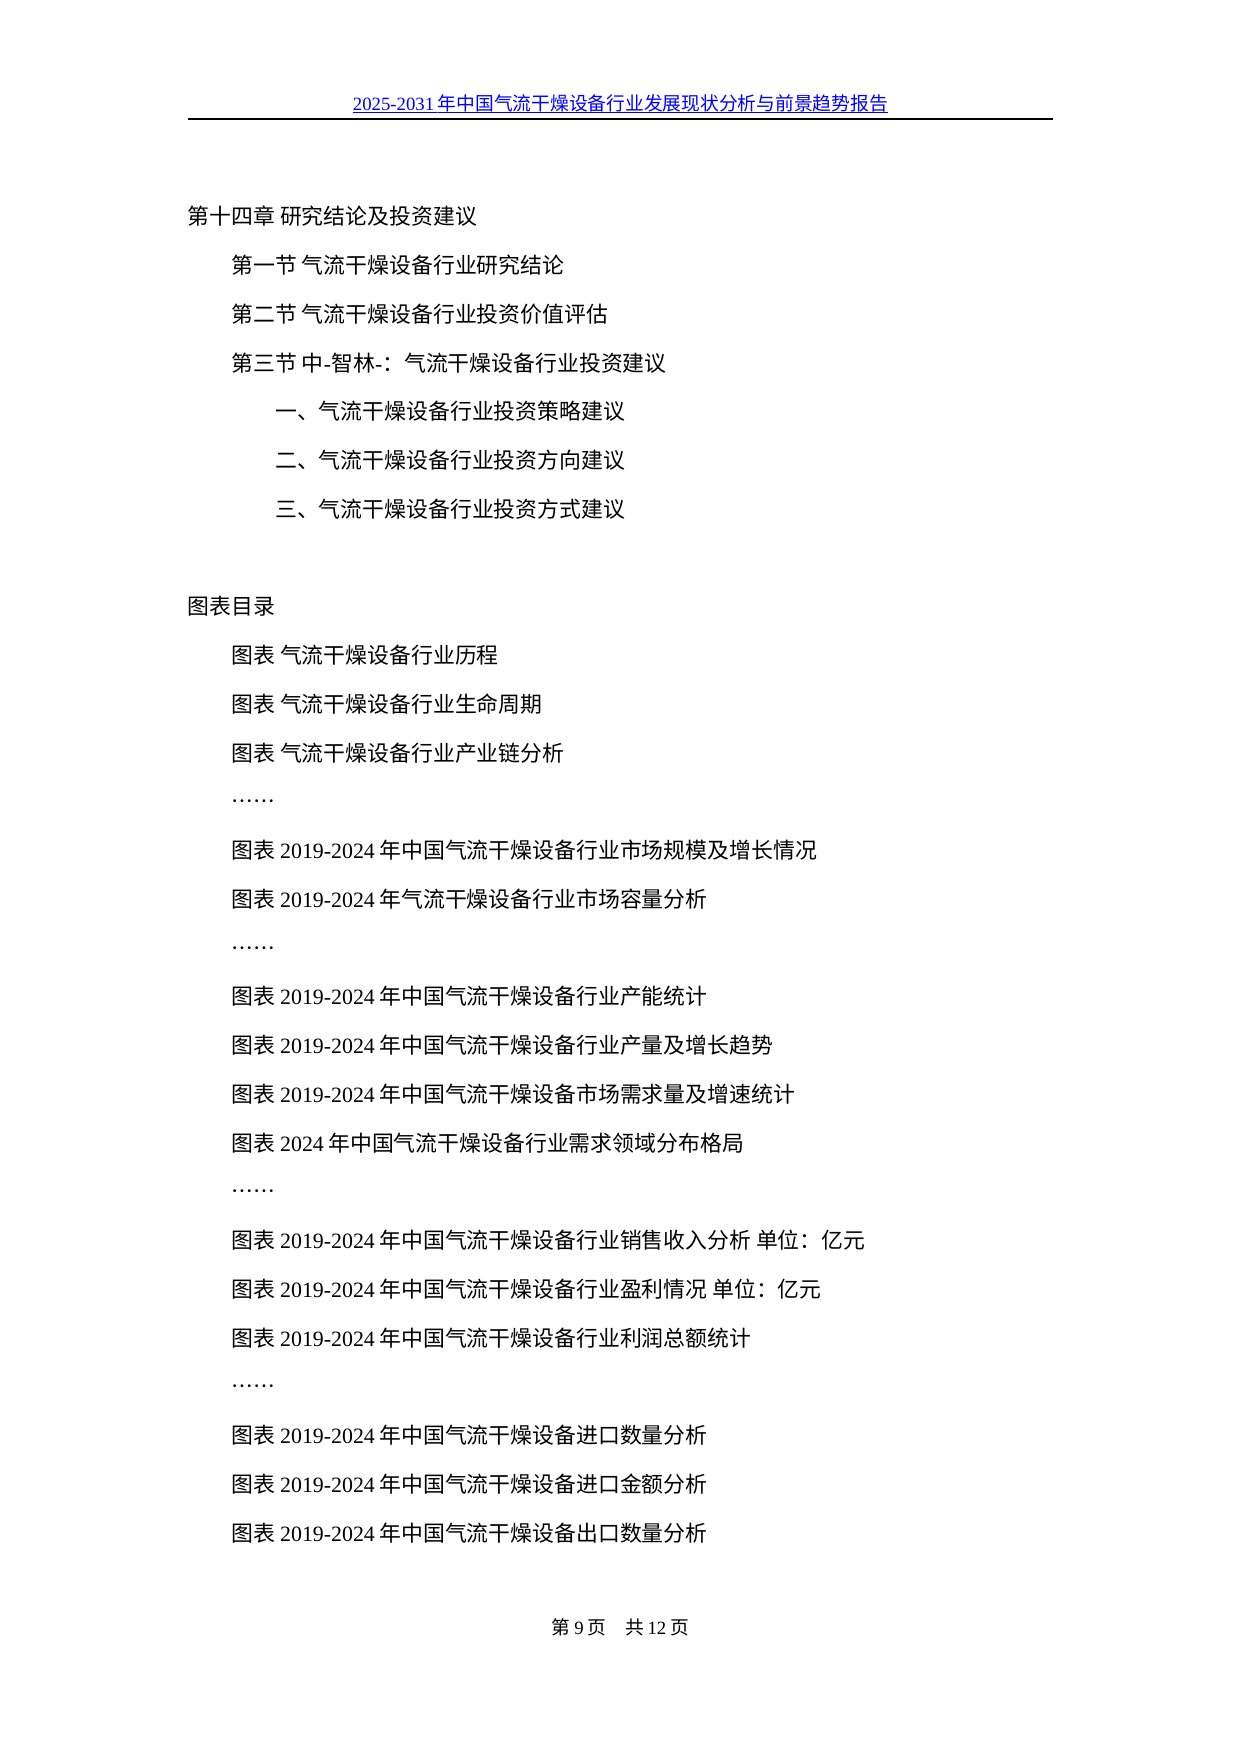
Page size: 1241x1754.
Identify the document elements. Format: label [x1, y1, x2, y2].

text [187, 150, 1053, 1548]
